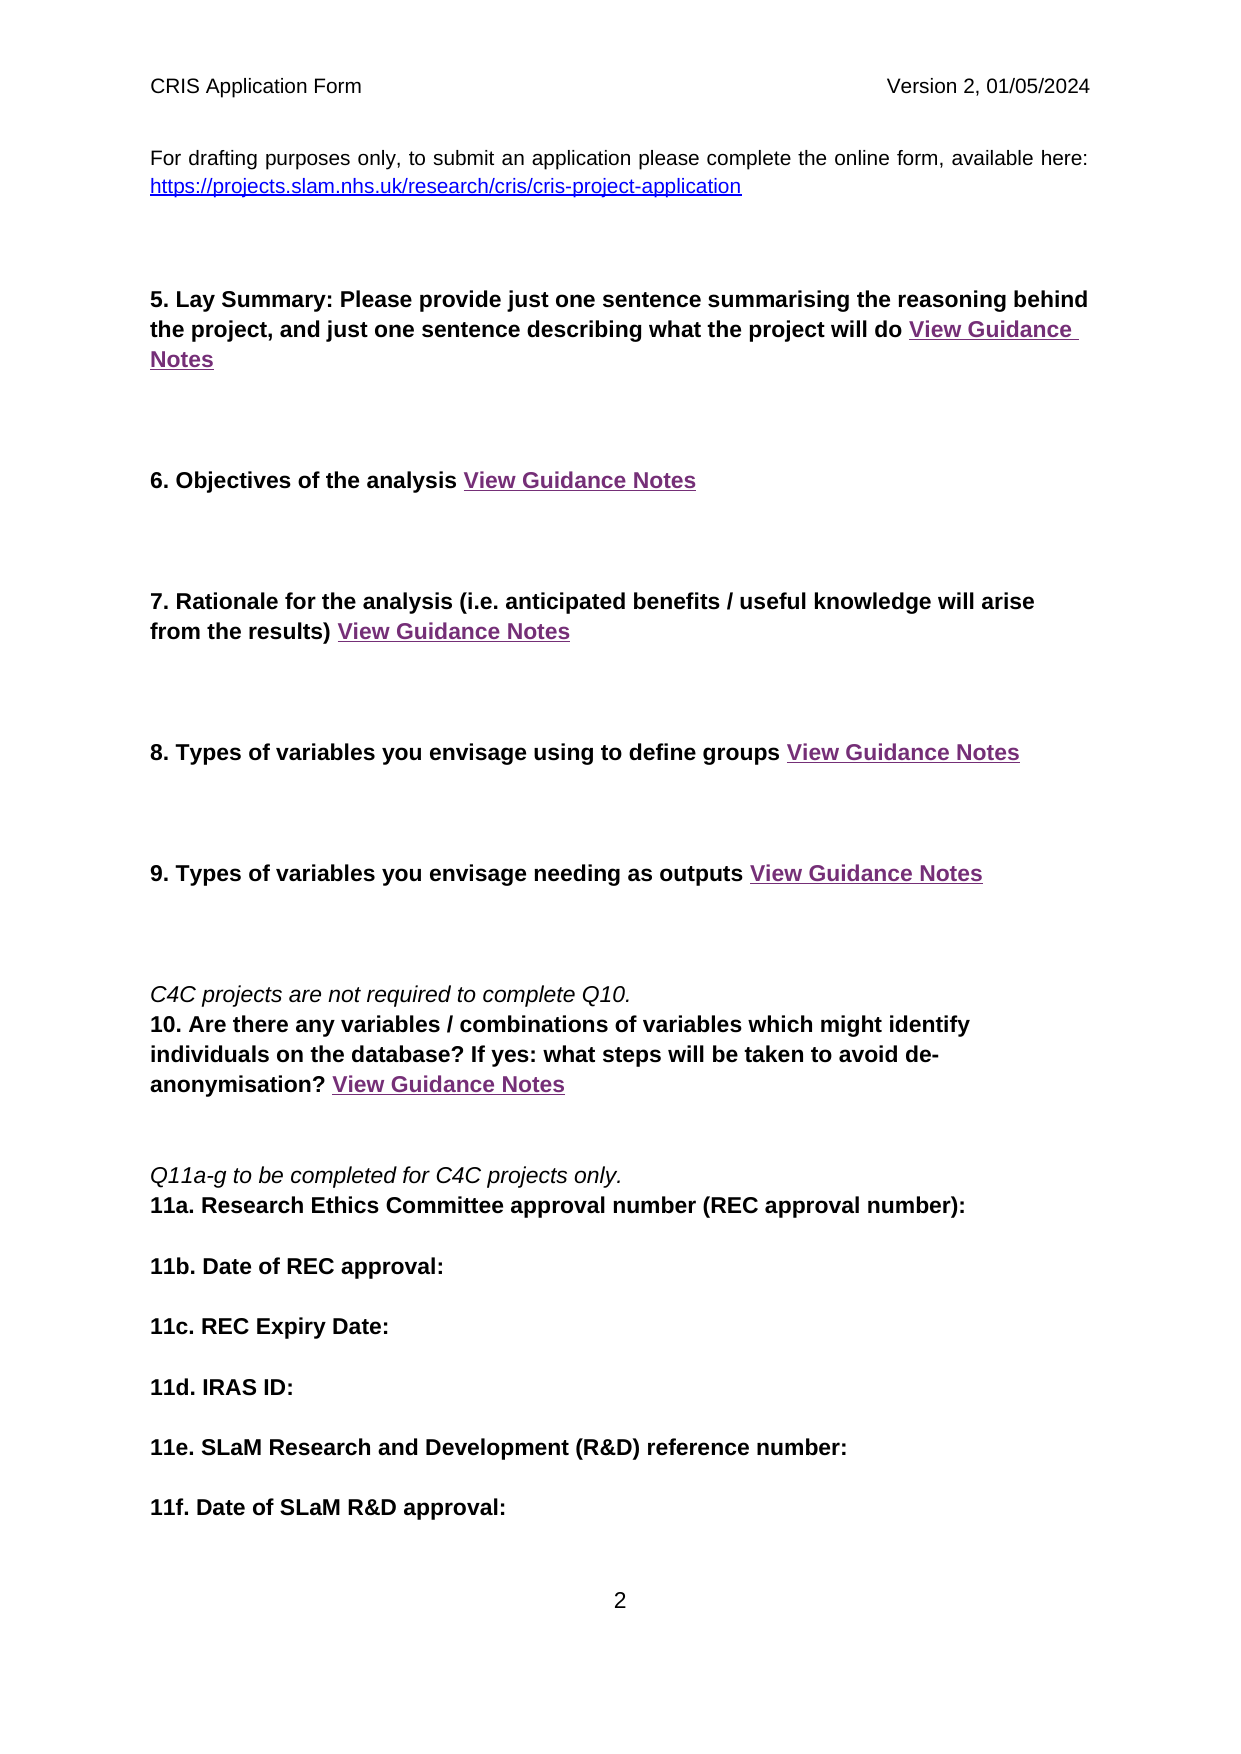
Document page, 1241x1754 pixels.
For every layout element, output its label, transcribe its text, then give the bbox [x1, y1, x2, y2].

text 11e. SLaM Research and Development (R&D) reference number: [150, 1434, 1090, 1460]
text 9. Types of variables you envisage needing as outputs View Guidance Notes [150, 860, 1090, 886]
text 10. Are there any variables / combinations of variables which might identify individuals on the database? If yes: what steps will be taken to avoid de-anonymisation? View Guidance Notes [150, 1011, 1090, 1098]
text 5. Lay Summary: Please provide just one sentence summarising the reasoning behind the project, and just one sentence describing what the project will do View Guidance Notes [150, 286, 1090, 373]
text Q11a-g to be completed for C4C projects only. [150, 1162, 1090, 1188]
text 11a. Research Ethics Committee approval number (REC approval number): [150, 1192, 1090, 1219]
text 7. Rationale for the analysis (i.e. anticipated benefits / useful knowledge will arise from the results) View Guidance Notes [150, 588, 1090, 645]
text 11c. REC Expiry Date: [150, 1313, 1090, 1339]
text 8. Types of variables you envisage using to define groups View Guidance Notes [150, 739, 1090, 766]
text 11f. Date of SLaM R&D approval: [150, 1494, 1090, 1521]
text 11d. IRAS ID: [150, 1373, 1090, 1400]
text 6. Objectives of the analysis View Guidance Notes [150, 467, 1090, 494]
text C4C projects are not required to complete Q10. [150, 981, 1090, 1007]
text 11b. Date of REC approval: [150, 1253, 1090, 1279]
